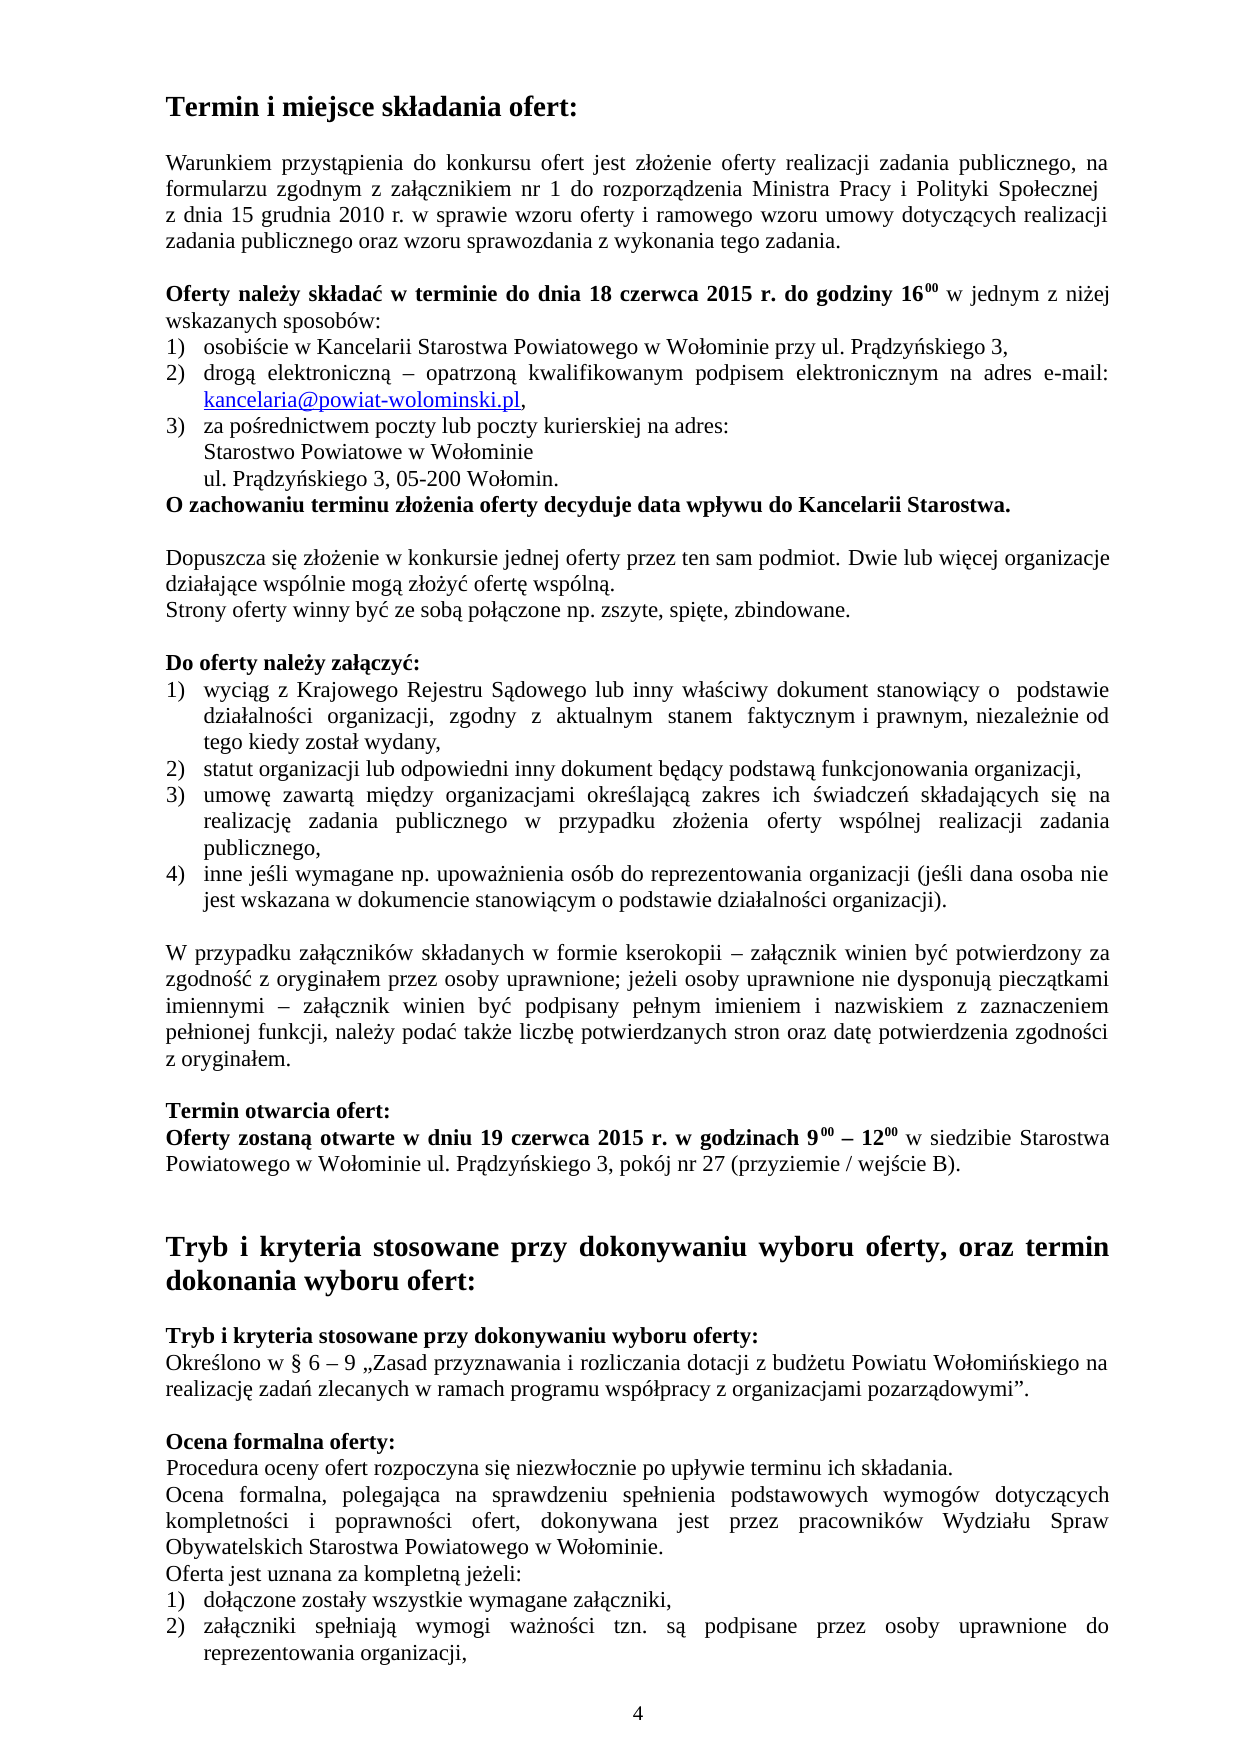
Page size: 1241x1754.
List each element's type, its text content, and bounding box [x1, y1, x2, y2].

list inne jeśli wymagane np. upoważnienia osób do reprezentowania organizacji (jeśli dana osoba nie jest wskazana w dokumencie stanowiącym o podstawie działalności organizacji). [166, 860, 1110, 913]
text Starostwo Powiatowe w Wołominie [203, 438, 1110, 465]
text Do oferty należy załączyć: [165, 649, 1110, 676]
text Oferty zostaną otwarte w dniu 19 czerwca 2015 r. w godzinach 900 – 1200 w siedzibie Starostwa Powiatowego w Wołominie ul. Prądzyńskiego 3, pokój nr 27 (przyziemie / wejście B). [165, 1124, 1110, 1176]
text Tryb i kryteria stosowane przy dokonywaniu wyboru oferty: [165, 1322, 1110, 1349]
list umowę zawartą między organizacjami określającą zakres ich świadczeń składających się na realizację zadania publicznego w przypadku złożenia oferty wspólnej realizacji zadania publicznego, [166, 781, 1110, 860]
list za pośrednictwem poczty lub poczty kurierskiej na adres: [166, 412, 1110, 438]
text Warunkiem przystąpienia do konkursu ofert jest złożenie oferty realizacji zadania publicznego, na formularzu zgodnym z załącznikiem nr 1 do rozporządzenia Ministra Pracy i Polityki Społecznej z dnia 15 grudnia 2010 r. w sprawie wzoru oferty i ramowego wzoru umowy dotyczących realizacji zadania publicznego oraz wzoru sprawozdania z wykonania tego zadania. [165, 148, 1110, 254]
text Określono w § 6 – 9 „Zasad przyznawania i rozliczania dotacji z budżetu Powiatu Wołomińskiego na realizację zadań zlecanych w ramach programu współpracy z organizacjami pozarządowymi”. [165, 1349, 1110, 1402]
text Ocena formalna, polegająca na sprawdzeniu spełnienia podstawowych wymogów dotyczących kompletności i poprawności ofert, dokonywana jest przez pracowników Wydziału Spraw Obywatelskich Starostwa Powiatowego w Wołominie. [165, 1481, 1110, 1560]
text Dopuszcza się złożenie w konkursie jednej oferty przez ten sam podmiot. Dwie lub więcej organizacje działające wspólnie mogą złożyć ofertę wspólną. [165, 544, 1110, 597]
text Termin i miejsce składania ofert: [165, 89, 1110, 122]
list statut organizacji lub odpowiedni inny dokument będący podstawą funkcjonowania organizacji, [166, 755, 1110, 781]
list dołączone zostały wszystkie wymagane załączniki, [166, 1586, 1110, 1612]
text O zachowaniu terminu złożenia oferty decyduje data wpływu do Kancelarii Starostwa. [165, 491, 1110, 517]
list załączniki spełniają wymogi ważności tzn. są podpisane przez osoby uprawnione do reprezentowania organizacji, [166, 1612, 1110, 1665]
list drogą elektroniczną – opatrzoną kwalifikowanym podpisem elektronicznym na adres e-mail: kancelaria@powiat-wolominski.pl, [166, 359, 1110, 412]
text Ocena formalna oferty: [165, 1428, 1110, 1454]
text Oferty należy składać w terminie do dnia 18 czerwca 2015 r. do godziny 1600 w jednym z niżej wskazanych sposobów: [165, 280, 1110, 333]
text ul. Prądzyńskiego 3, 05-200 Wołomin. [203, 465, 1110, 491]
list osobiście w Kancelarii Starostwa Powiatowego w Wołominie przy ul. Prądzyńskiego 3, [166, 333, 1110, 359]
text Oferta jest uznana za kompletną jeżeli: [165, 1560, 1110, 1586]
text Termin otwarcia ofert: [165, 1097, 1110, 1124]
text Strony oferty winny być ze sobą połączone np. zszyte, spięte, zbindowane. [165, 597, 1110, 623]
text Tryb i kryteria stosowane przy dokonywaniu wyboru oferty, oraz termin dokonania wyboru ofert: [165, 1229, 1110, 1296]
list wyciąg z Krajowego Rejestru Sądowego lub inny właściwy dokument stanowiący o podstawie działalności organizacji, zgodny z aktualnym stanem faktycznym i prawnym, niezależnie od tego kiedy został wydany, [166, 676, 1110, 755]
text W przypadku załączników składanych w formie kserokopii – załącznik winien być potwierdzony za zgodność z oryginałem przez osoby uprawnione; jeżeli osoby uprawnione nie dysponują pieczątkami imiennymi – załącznik winien być podpisany pełnym imieniem i nazwiskiem z zaznaczeniem pełnionej funkcji, należy podać także liczbę potwierdzanych stron oraz datę potwierdzenia zgodności z oryginałem. [165, 939, 1110, 1071]
text Procedura oceny ofert rozpoczyna się niezwłocznie po upływie terminu ich składania. [166, 1454, 1110, 1481]
